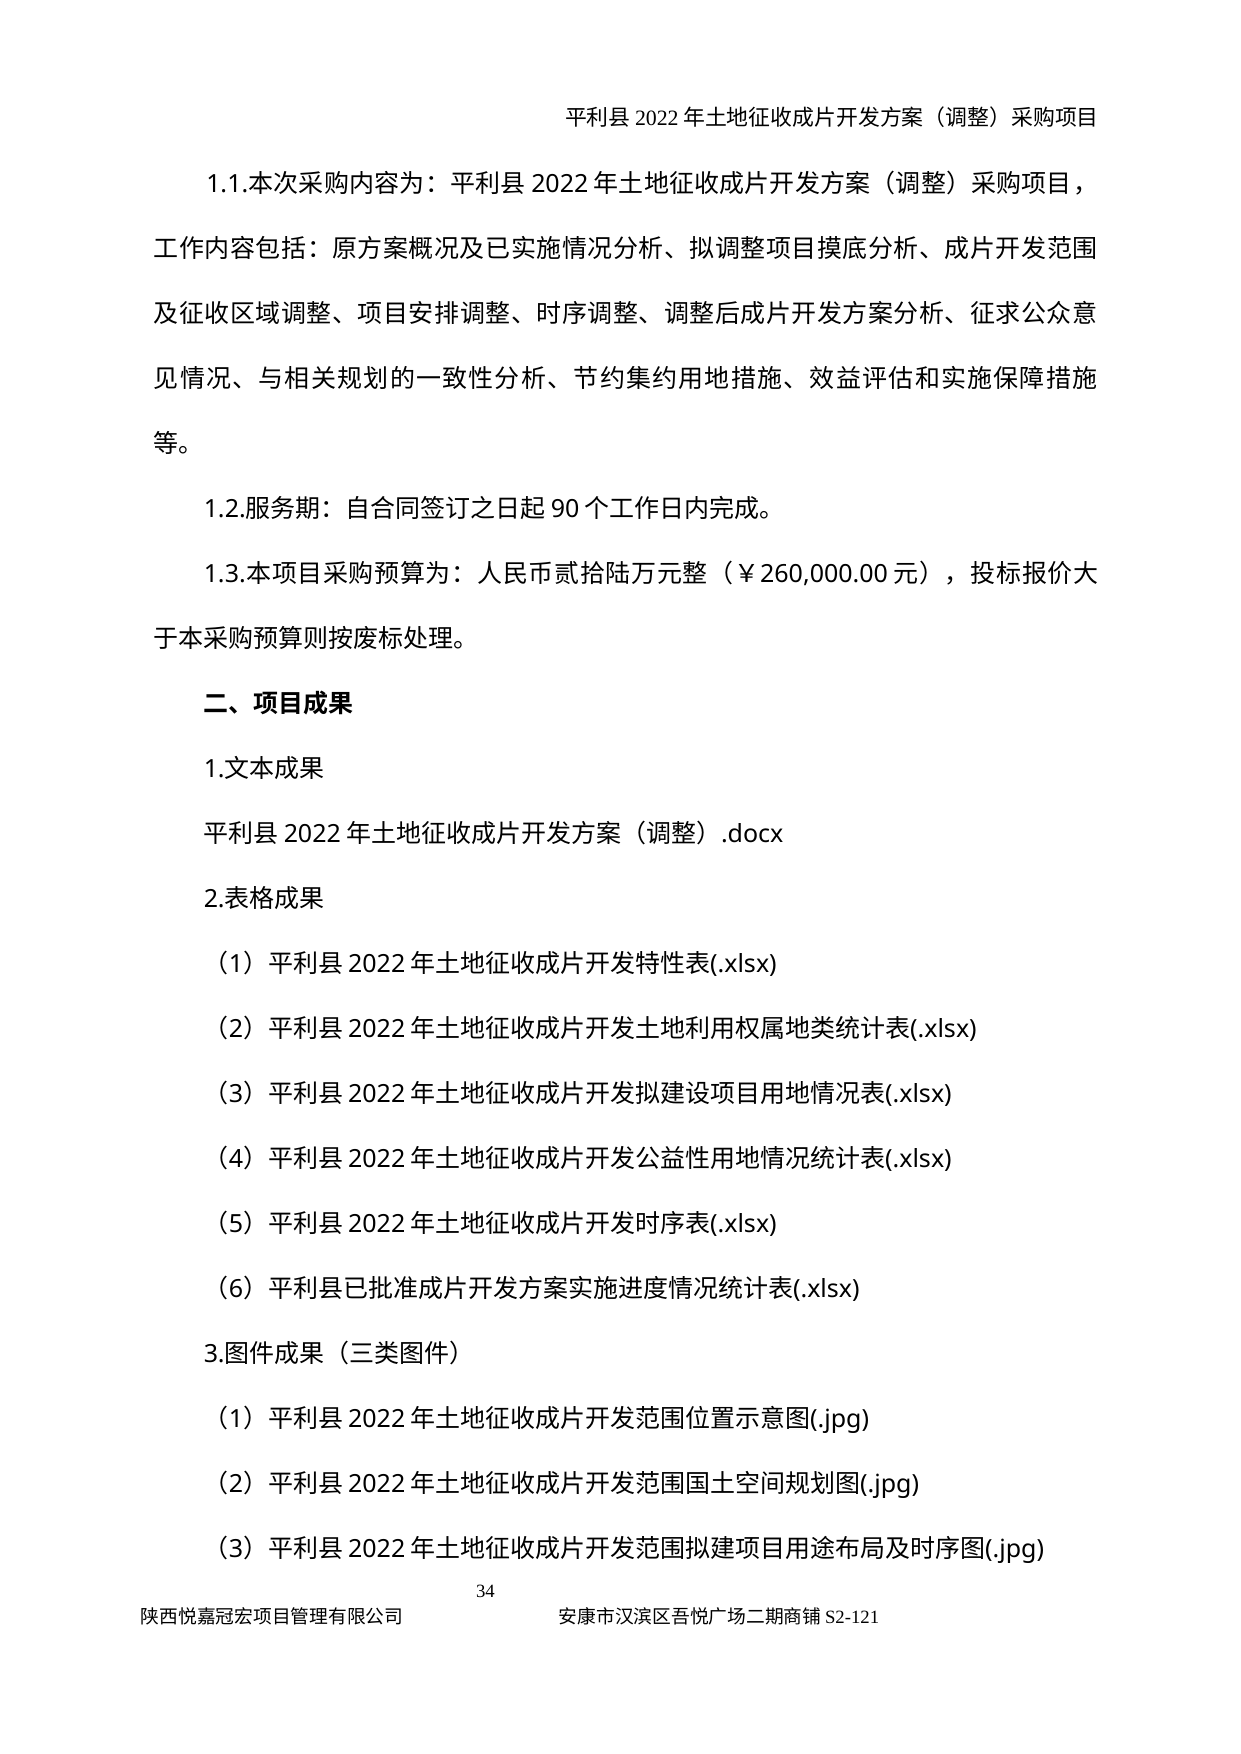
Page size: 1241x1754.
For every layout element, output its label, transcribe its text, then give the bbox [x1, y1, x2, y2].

text （2）平利县2022年土地征收成片开发范围国土空间规划图(.jpg) [153, 1449, 1098, 1514]
text 1.文本成果 [153, 734, 1098, 799]
text （1）平利县2022年土地征收成片开发范围位置示意图(.jpg) [153, 1384, 1098, 1449]
list （6）平利县已批准成片开发方案实施进度情况统计表(.xlsx) [153, 1254, 1098, 1319]
text 1.2.服务期：自合同签订之日起90个工作日内完成。 [153, 474, 1098, 539]
list （5）平利县2022年土地征收成片开发时序表(.xlsx) [153, 1189, 1098, 1254]
list （3）平利县2022年土地征收成片开发拟建设项目用地情况表(.xlsx) [153, 1059, 1098, 1124]
list 2.表格成果 [153, 864, 1098, 929]
list （1）平利县2022年土地征收成片开发特性表(.xlsx) [153, 929, 1098, 994]
text （3）平利县2022年土地征收成片开发范围拟建项目用途布局及时序图(.jpg) [153, 1514, 1098, 1579]
text 1.3.本项目采购预算为：人民币贰拾陆万元整（￥260,000.00元），投标报价大于本采购预算则按废标处理。 [153, 539, 1098, 669]
list （4）平利县2022年土地征收成片开发公益性用地情况统计表(.xlsx) [153, 1124, 1098, 1189]
text 3.图件成果（三类图件） [153, 1319, 1098, 1384]
text 1.1.本次采购内容为：平利县2022年土地征收成片开发方案（调整）采购项目，工作内容包括：原方案概况及已实施情况分析、拟调整项目摸底分析、成片开发范围及征收区域调整、项目安排调整、时序调整、调整后成片开发方案分析、征求公众意见情况、与相关规划的一致性分析、节约集约用地措施、效益评估和实施保障措施等。 [153, 149, 1098, 474]
text 平利县2022年土地征收成片开发方案（调整）.docx [153, 799, 1098, 864]
list （2）平利县2022年土地征收成片开发土地利用权属地类统计表(.xlsx) [153, 994, 1098, 1059]
text 二、项目成果 [153, 669, 1098, 734]
